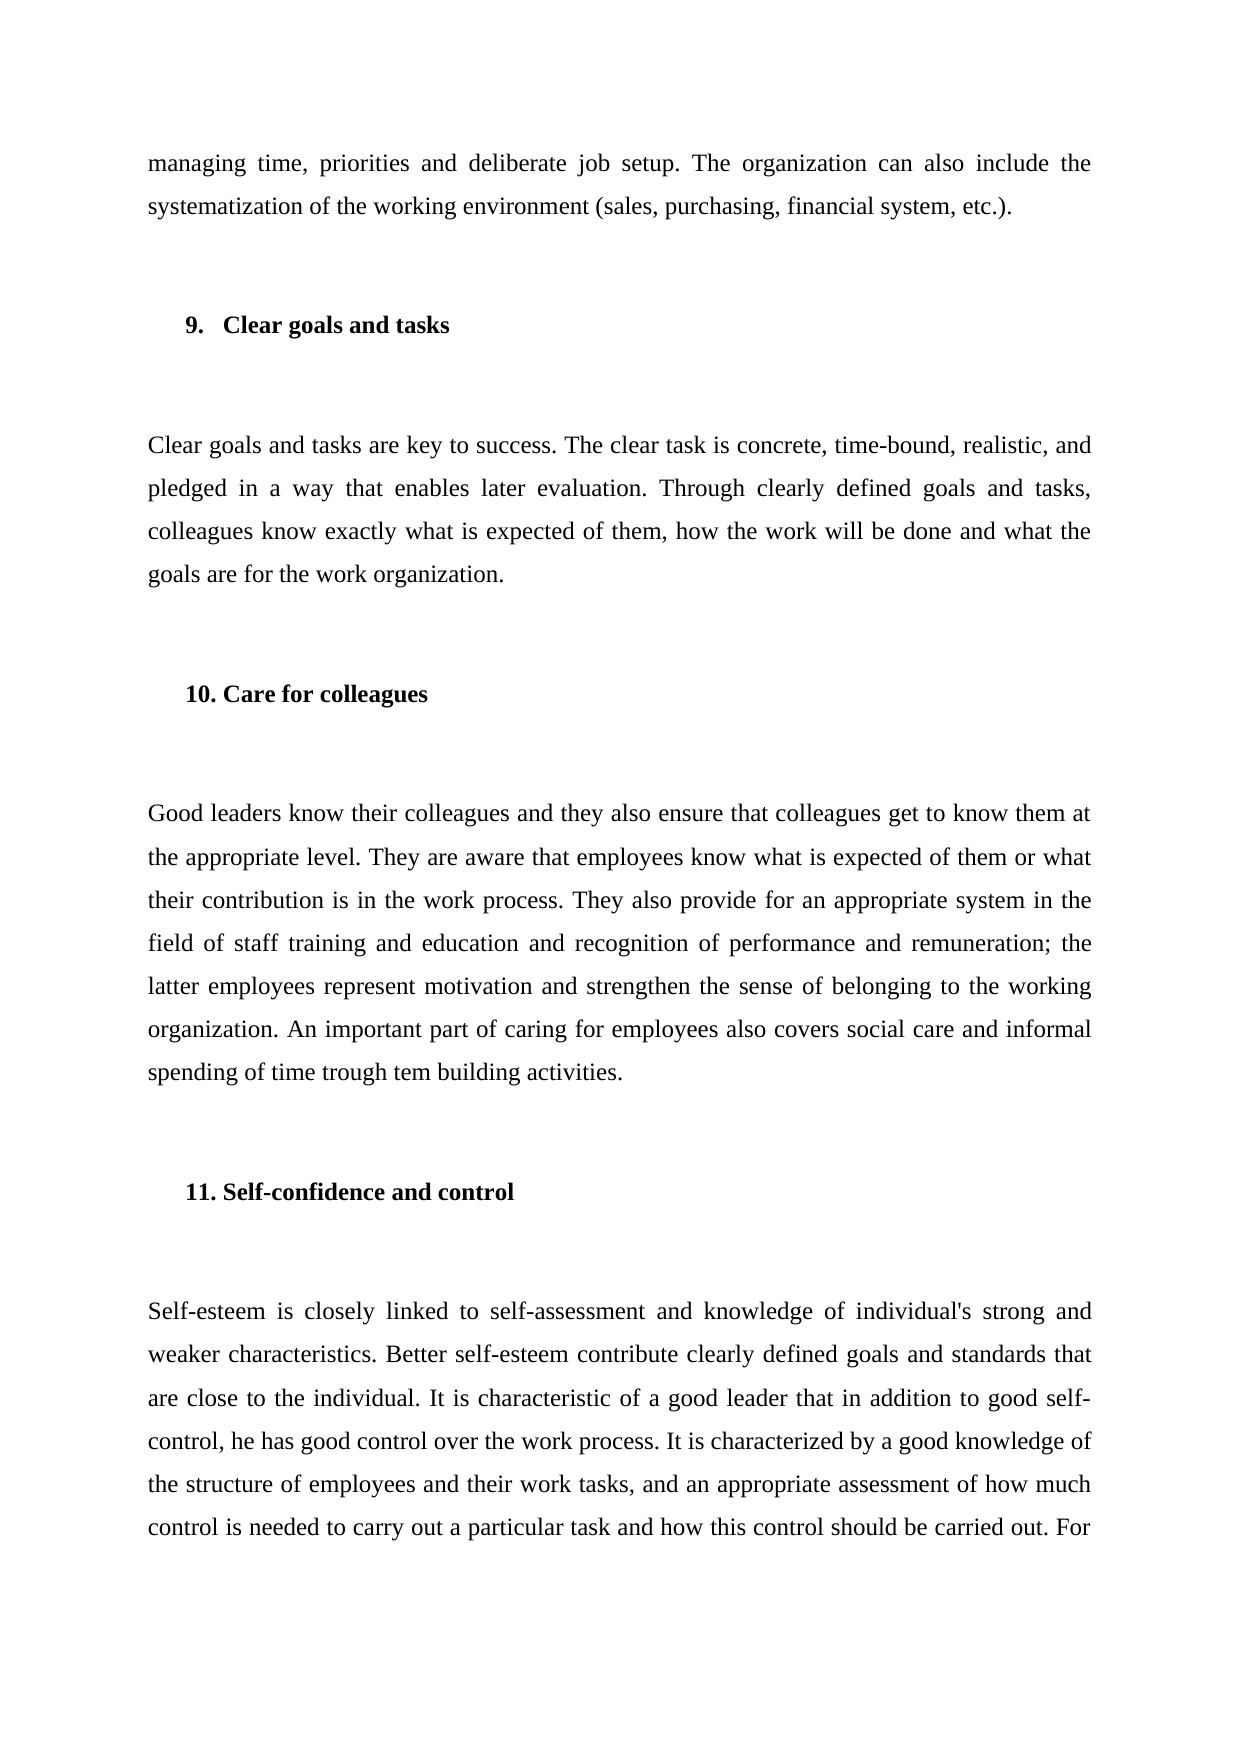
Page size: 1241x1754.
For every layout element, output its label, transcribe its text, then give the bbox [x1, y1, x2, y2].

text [148, 148, 1093, 219]
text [148, 1296, 1093, 1541]
list Clear goals and tasks [185, 310, 1093, 339]
list Care for colleagues [185, 679, 1093, 708]
text Good leaders know their colleagues and they also ensure that colleagues get to know them at the appropriate level. They are aware that employees know what is expected of them or what their contribution is in the work process. They also provide for an appropriate system in the field of staff training and education and recognition of performance and remuneration; the latter employees represent motivation and strengthen the sense of belonging to the working organization. An important part of caring for employees also covers social care and informal spending of time trough tem building activities. [148, 798, 1093, 1086]
text Clear goals and tasks are key to success. The clear task is concrete, time-bound, realistic, and pledged in a way that enables later evaluation. Through clearly defined goals and tasks, colleagues know exactly what is expected of them, how the work will be done and what the goals are for the work organization. [148, 430, 1093, 588]
list Self-confidence and control [185, 1177, 1093, 1206]
